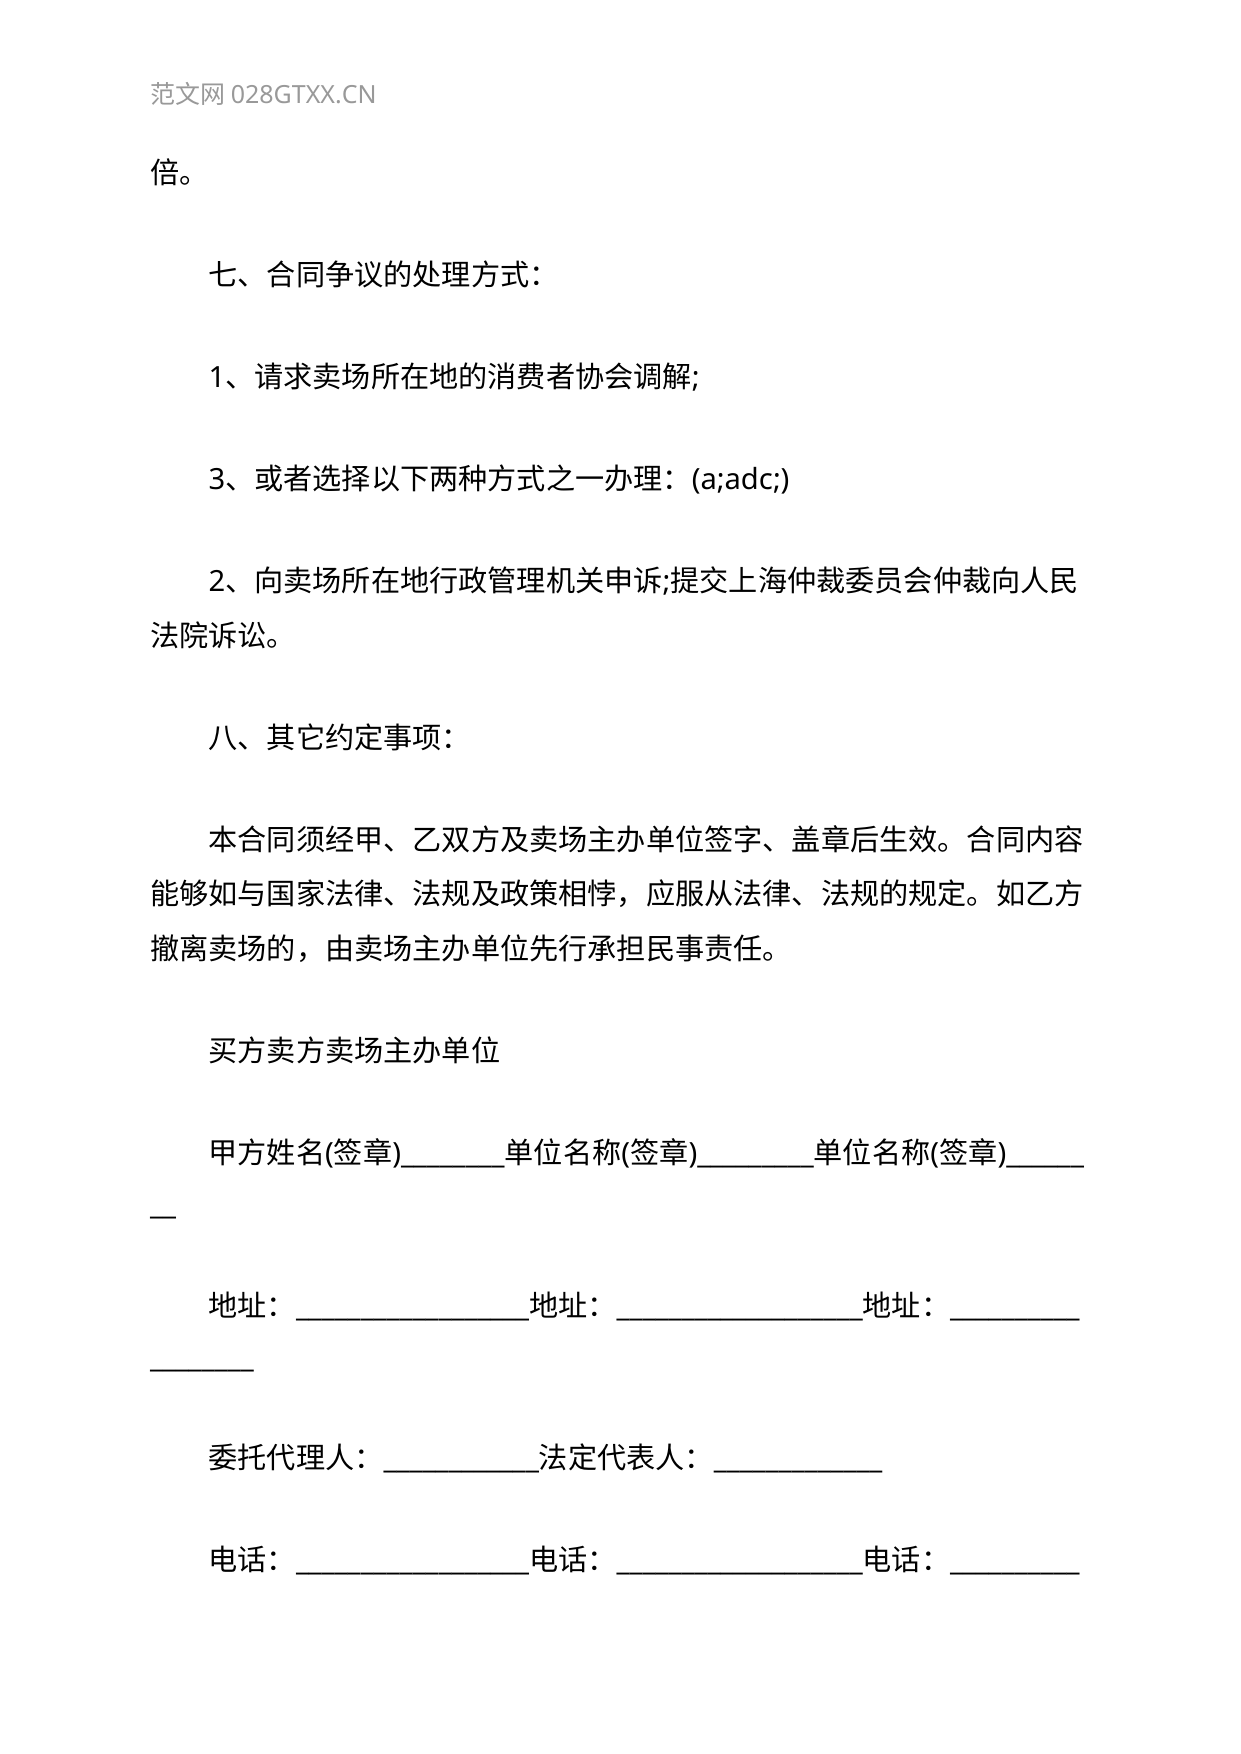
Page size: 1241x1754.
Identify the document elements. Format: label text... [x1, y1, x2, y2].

text 2、向卖场所在地行政管理机关申诉;提交上海仲裁委员会仲裁向人民法院诉讼。 [150, 557, 1090, 655]
text 委托代理人：____________法定代表人：_____________ [150, 1435, 1090, 1477]
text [150, 150, 1090, 192]
text 买方卖方卖场主办单位 [150, 1028, 1090, 1070]
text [150, 1537, 1090, 1579]
text 八、其它约定事项： [150, 714, 1090, 757]
text 3、或者选择以下两种方式之一办理：(a;adc;) [150, 456, 1090, 498]
text 地址：__________________地址：___________________地址：__________________ [150, 1282, 1090, 1376]
text 甲方姓名(签章)________单位名称(签章)_________单位名称(签章)________ [150, 1129, 1090, 1223]
text 1、请求卖场所在地的消费者协会调解; [150, 353, 1090, 396]
text 七、合同争议的处理方式： [150, 252, 1090, 294]
text 本合同须经甲、乙双方及卖场主办单位签字、盖章后生效。合同内容能够如与国家法律、法规及政策相悖，应服从法律、法规的规定。如乙方撤离卖场的，由卖场主办单位先行承担民事责任。 [150, 816, 1090, 968]
